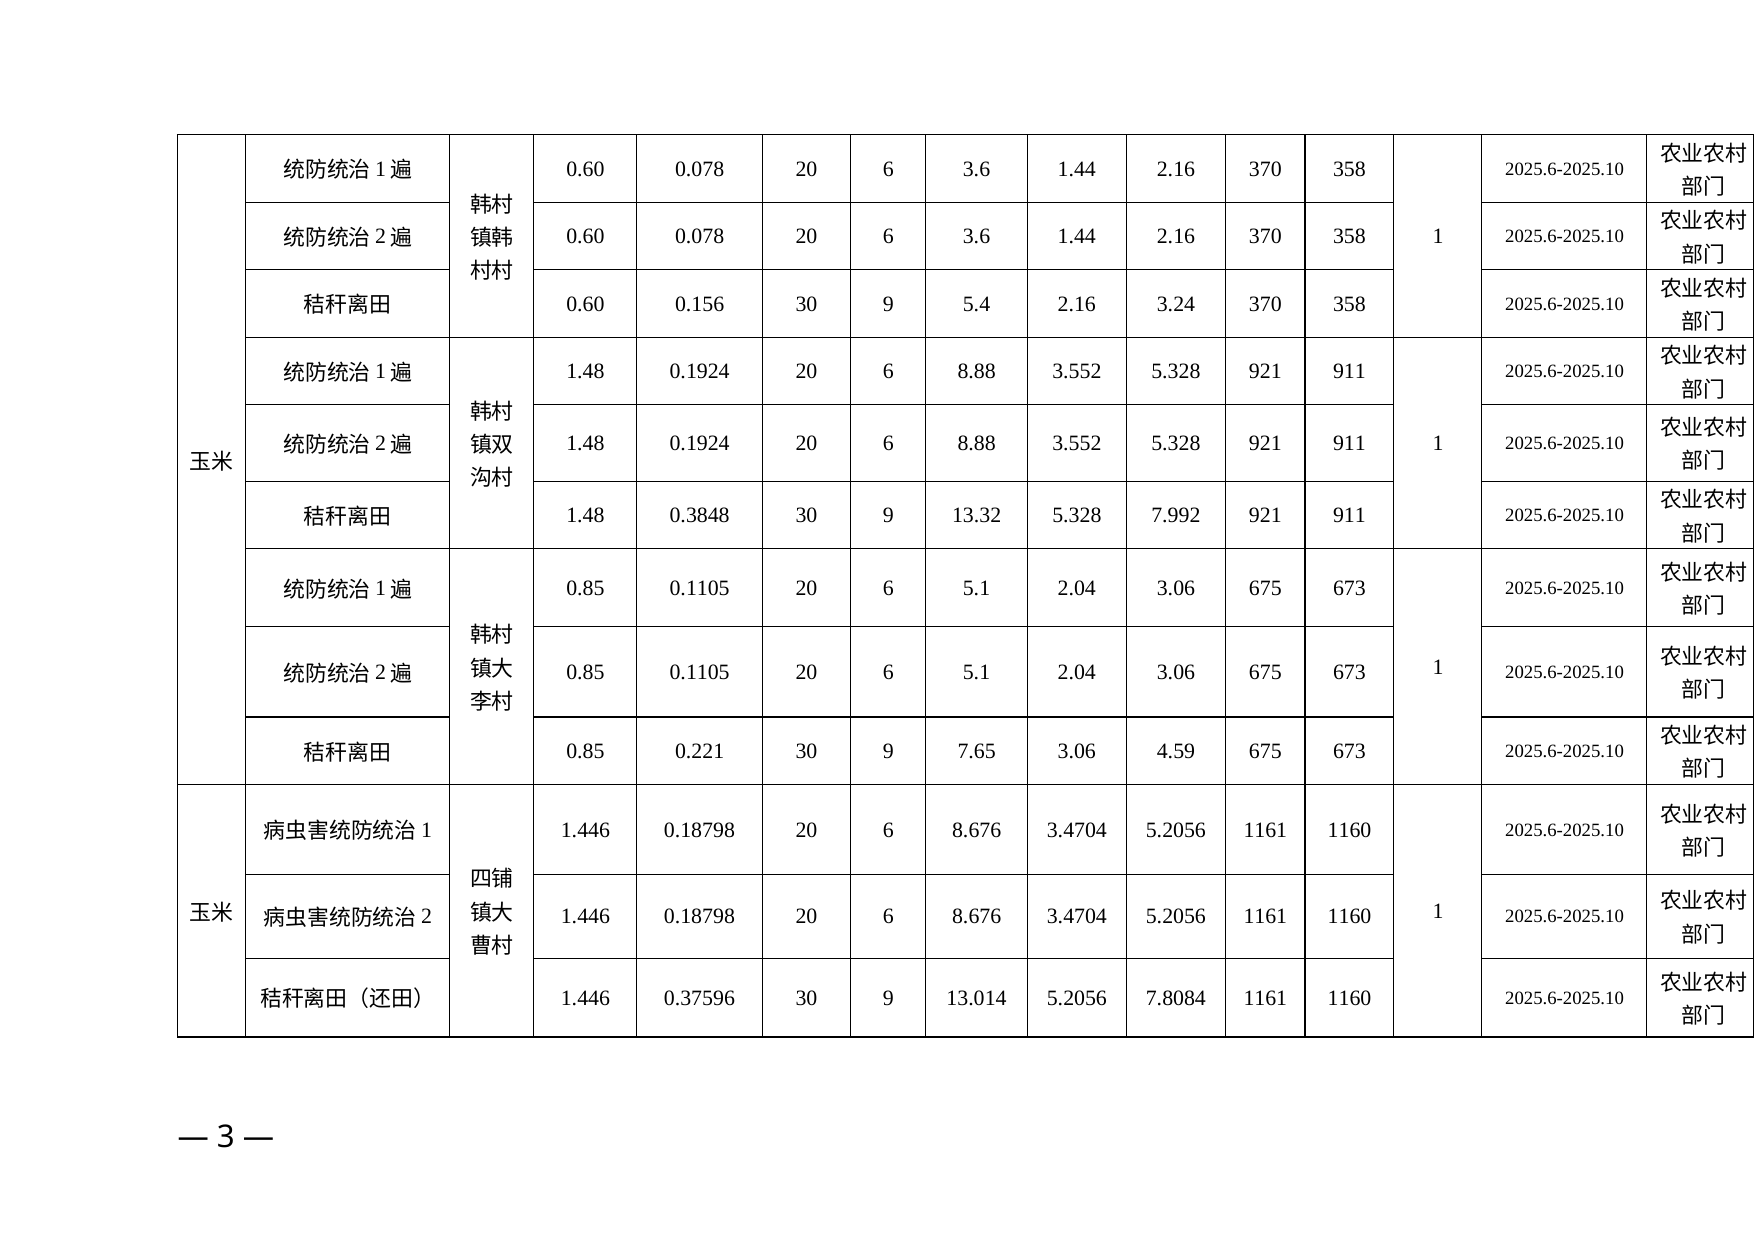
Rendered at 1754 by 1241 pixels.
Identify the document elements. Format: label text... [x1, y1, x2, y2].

table_cell 3.06 [1028, 718, 1126, 784]
table_cell 20 [763, 405, 850, 481]
table_cell 农业农村部门 [1647, 405, 1753, 481]
table_cell 0.078 [637, 135, 762, 202]
table_cell 370 [1226, 203, 1304, 269]
table_cell 20 [763, 549, 850, 626]
table_cell 1 [1394, 785, 1481, 1036]
table_cell 3.06 [1127, 549, 1225, 626]
table_cell 5.4 [926, 270, 1027, 337]
table_cell 30 [763, 959, 850, 1036]
table_cell 2025.6-2025.10 [1482, 875, 1646, 957]
table_cell 675 [1226, 718, 1304, 784]
table_cell 13.32 [926, 482, 1027, 548]
table_cell 921 [1226, 405, 1304, 481]
table_cell 673 [1306, 718, 1393, 784]
table_cell 30 [763, 270, 850, 337]
table_cell 统防统治2遍 [246, 203, 449, 269]
table_cell 病虫害统防统治1 [246, 785, 449, 874]
table_cell 20 [763, 338, 850, 404]
table_cell 农业农村部门 [1647, 135, 1753, 202]
table_cell 673 [1306, 627, 1393, 716]
table_cell 1161 [1226, 959, 1304, 1036]
table_cell 20 [763, 203, 850, 269]
table_cell 1161 [1226, 785, 1304, 874]
table_cell 0.60 [534, 270, 636, 337]
table_cell 1160 [1306, 959, 1393, 1036]
table_cell 农业农村部门 [1647, 482, 1753, 548]
table_cell 统防统治2遍 [246, 627, 449, 716]
table_cell 1.44 [1028, 203, 1126, 269]
table_cell 0.37596 [637, 959, 762, 1036]
table_cell 韩村镇双沟村 [450, 338, 533, 548]
table_cell 20 [763, 135, 850, 202]
table_cell 秸秆离田 [246, 270, 449, 337]
table_cell 3.4704 [1028, 875, 1126, 957]
table_cell 7.992 [1127, 482, 1225, 548]
table_cell 20 [763, 627, 850, 716]
table_cell 911 [1306, 338, 1393, 404]
table_cell 30 [763, 718, 850, 784]
table_cell 6 [851, 627, 925, 716]
table_cell 2025.6-2025.10 [1482, 270, 1646, 337]
table_cell 921 [1226, 338, 1304, 404]
table_cell 统防统治1遍 [246, 135, 449, 202]
table_cell 6 [851, 785, 925, 874]
table_cell 农业农村部门 [1647, 718, 1753, 784]
table_cell 3.06 [1127, 627, 1225, 716]
table_cell 911 [1306, 482, 1393, 548]
table_cell 2025.6-2025.10 [1482, 627, 1646, 716]
table_cell 2.04 [1028, 627, 1126, 716]
table_cell 统防统治1遍 [246, 549, 449, 626]
table_cell 6 [851, 405, 925, 481]
table_cell 2025.6-2025.10 [1482, 482, 1646, 548]
table_cell 5.328 [1028, 482, 1126, 548]
table_cell 13.014 [926, 959, 1027, 1036]
table_cell 20 [763, 875, 850, 957]
table_cell 2025.6-2025.10 [1482, 405, 1646, 481]
table_cell 5.2056 [1127, 785, 1225, 874]
table_cell 2.16 [1127, 135, 1225, 202]
table_cell 玉米 [178, 785, 245, 1036]
table_cell 921 [1226, 482, 1304, 548]
table_cell 1.44 [1028, 135, 1126, 202]
table_cell 7.8084 [1127, 959, 1225, 1036]
table_cell 1.446 [534, 785, 636, 874]
table_cell 四铺镇大曹村 [450, 785, 533, 1036]
table_cell 8.676 [926, 875, 1027, 957]
table_cell 7.65 [926, 718, 1027, 784]
table_cell 0.221 [637, 718, 762, 784]
table_cell 农业农村部门 [1647, 338, 1753, 404]
table_cell 0.60 [534, 135, 636, 202]
table_cell 0.156 [637, 270, 762, 337]
table_cell 2025.6-2025.10 [1482, 718, 1646, 784]
table_cell 0.078 [637, 203, 762, 269]
table_cell 9 [851, 270, 925, 337]
table_cell 韩村镇大李村 [450, 549, 533, 784]
table_cell 1160 [1306, 875, 1393, 957]
table_cell 8.676 [926, 785, 1027, 874]
table_cell 2.16 [1127, 203, 1225, 269]
table_cell 农业农村部门 [1647, 959, 1753, 1036]
table_cell 农业农村部门 [1647, 203, 1753, 269]
table_cell 3.552 [1028, 338, 1126, 404]
table_cell 0.3848 [637, 482, 762, 548]
table_cell 0.60 [534, 203, 636, 269]
table_cell 农业农村部门 [1647, 270, 1753, 337]
table_cell 1 [1394, 338, 1481, 548]
table_cell 358 [1306, 135, 1393, 202]
table_cell 1161 [1226, 875, 1304, 957]
table_cell 秸秆离田（还田） [246, 959, 449, 1036]
table_cell 370 [1226, 135, 1304, 202]
table_cell 0.85 [534, 627, 636, 716]
table_cell 1.48 [534, 405, 636, 481]
table_cell 农业农村部门 [1647, 785, 1753, 874]
table_cell 3.24 [1127, 270, 1225, 337]
table_cell 秸秆离田 [246, 718, 449, 784]
table_cell 6 [851, 135, 925, 202]
table_cell 370 [1226, 270, 1304, 337]
table_cell 20 [763, 785, 850, 874]
table_cell 0.85 [534, 549, 636, 626]
table_cell 1.446 [534, 875, 636, 957]
table_cell 玉米 [178, 135, 245, 784]
table_cell 8.88 [926, 338, 1027, 404]
table_cell 2025.6-2025.10 [1482, 135, 1646, 202]
table_cell 6 [851, 203, 925, 269]
table_cell 0.85 [534, 718, 636, 784]
table_cell 3.6 [926, 203, 1027, 269]
table_cell 9 [851, 482, 925, 548]
table_cell 6 [851, 338, 925, 404]
table_cell 农业农村部门 [1647, 549, 1753, 626]
table_cell 2025.6-2025.10 [1482, 959, 1646, 1036]
table_cell 6 [851, 549, 925, 626]
table_cell 358 [1306, 270, 1393, 337]
table_cell 0.1924 [637, 338, 762, 404]
table_cell 2.16 [1028, 270, 1126, 337]
table_cell 病虫害统防统治2 [246, 875, 449, 957]
table_cell 6 [851, 875, 925, 957]
table_cell 2025.6-2025.10 [1482, 203, 1646, 269]
table_cell 5.328 [1127, 405, 1225, 481]
table_cell 675 [1226, 549, 1304, 626]
table_cell 911 [1306, 405, 1393, 481]
table_cell 9 [851, 718, 925, 784]
table_cell 2025.6-2025.10 [1482, 785, 1646, 874]
table_cell 0.18798 [637, 875, 762, 957]
table_cell 1 [1394, 549, 1481, 784]
table_cell 0.18798 [637, 785, 762, 874]
table_cell 30 [763, 482, 850, 548]
table_cell 5.2056 [1127, 875, 1225, 957]
table_cell 秸秆离田 [246, 482, 449, 548]
table_cell 2.04 [1028, 549, 1126, 626]
table_cell 统防统治2遍 [246, 405, 449, 481]
table_cell 2025.6-2025.10 [1482, 338, 1646, 404]
table_cell 统防统治1遍 [246, 338, 449, 404]
table_cell 4.59 [1127, 718, 1225, 784]
table_cell 1.48 [534, 482, 636, 548]
table_cell 0.1105 [637, 549, 762, 626]
table_cell 1 [1394, 135, 1481, 337]
table_cell 358 [1306, 203, 1393, 269]
table_cell 2025.6-2025.10 [1482, 549, 1646, 626]
table_cell 8.88 [926, 405, 1027, 481]
table_cell 5.2056 [1028, 959, 1126, 1036]
table_cell 0.1924 [637, 405, 762, 481]
table_cell 3.552 [1028, 405, 1126, 481]
table_cell 农业农村部门 [1647, 627, 1753, 716]
table_cell 673 [1306, 549, 1393, 626]
table_cell 3.4704 [1028, 785, 1126, 874]
table_cell 1160 [1306, 785, 1393, 874]
table_cell 675 [1226, 627, 1304, 716]
table_cell 0.1105 [637, 627, 762, 716]
table_cell 5.328 [1127, 338, 1225, 404]
table_cell 1.48 [534, 338, 636, 404]
table_cell 1.446 [534, 959, 636, 1036]
table_cell 3.6 [926, 135, 1027, 202]
table_cell 韩村镇韩村村 [450, 135, 533, 337]
table_cell 5.1 [926, 549, 1027, 626]
table_cell 9 [851, 959, 925, 1036]
table_cell 农业农村部门 [1647, 875, 1753, 957]
table_cell 5.1 [926, 627, 1027, 716]
